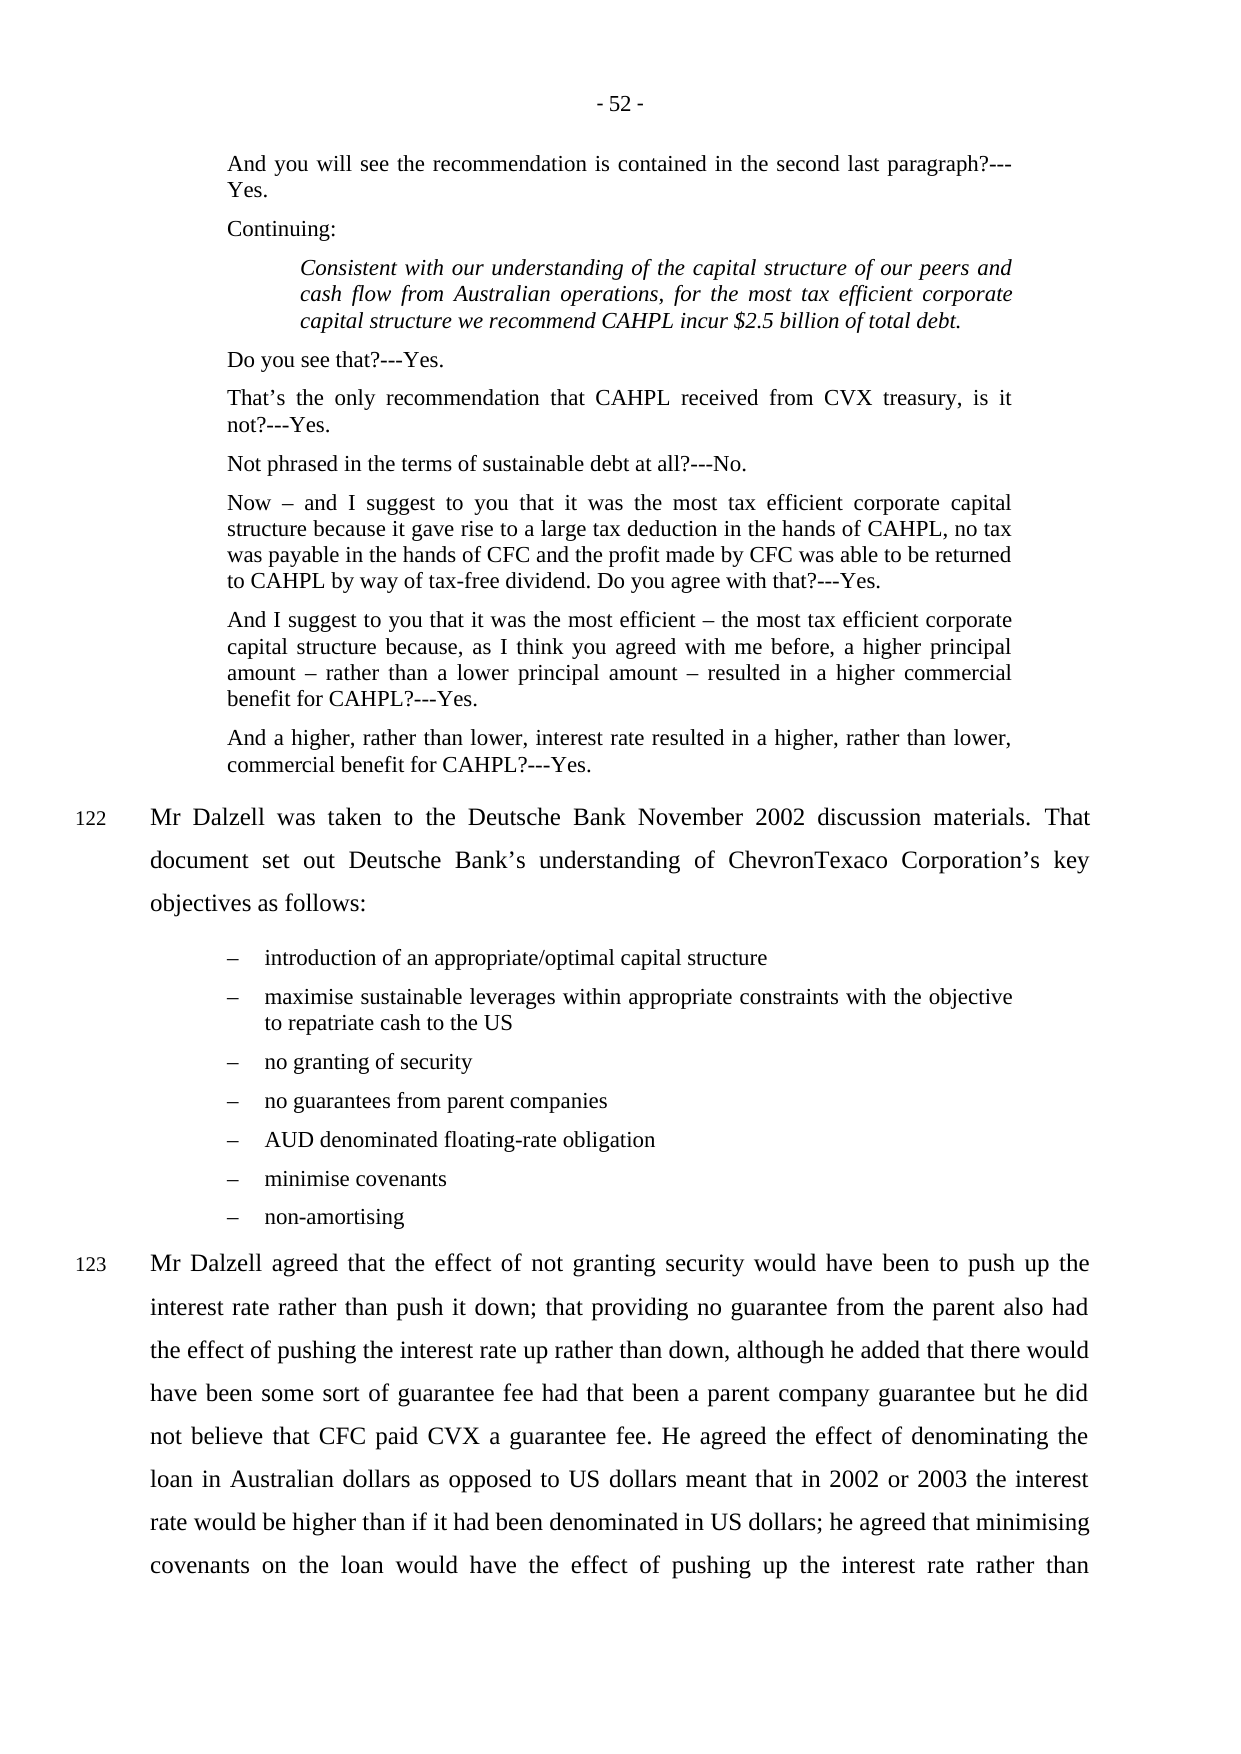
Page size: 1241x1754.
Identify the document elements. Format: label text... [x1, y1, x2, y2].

list maximise sustainable leverages within appropriate constraints with the objective to repatriate cash to the US [227, 983, 1013, 1036]
list non-amortising [227, 1203, 1013, 1230]
list AUD denominated floating-rate obligation [227, 1126, 1013, 1152]
text And I suggest to you that it was the most efficient – the most tax efficient corporate capital structure because, as I think you agreed with me before, a higher principal amount – rather than a lower principal amount – resulted in a higher commercial benefit for CAHPL?---Yes. [227, 606, 1013, 712]
text And you will see the recommendation is contained in the second last paragraph?---Yes. [227, 150, 1013, 203]
text Consistent with our understanding of the capital structure of our peers and cash flow from Australian operations, for the most tax efficient corporate capital structure we recommend CAHPL incur $2.5 billion of total debt. [300, 254, 1013, 333]
text Continuing: [227, 215, 1013, 242]
text That’s the only recommendation that CAHPL received from CVX treasury, is it not?---Yes. [227, 384, 1013, 437]
list no guarantees from parent companies [227, 1087, 1013, 1113]
list minimise covenants [227, 1164, 1013, 1191]
text And a higher, rather than lower, interest rate resulted in a higher, rather than lower, commercial benefit for CAHPL?---Yes. [227, 724, 1013, 777]
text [75, 1248, 1090, 1579]
list no granting of security [227, 1048, 1013, 1074]
list introduction of an appropriate/optimal capital structure [227, 944, 1013, 970]
text Now – and I suggest to you that it was the most tax efficient corporate capital structure because it gave rise to a large tax deduction in the hands of CAHPL, no tax was payable in the hands of CFC and the profit made by CFC was able to be returned to CAHPL by way of tax-free dividend. Do you agree with that?---Yes. [227, 488, 1013, 594]
text Mr Dalzell was taken to the Deutsche Bank November 2002 discussion materials. That document set out Deutsche Bank’s understanding of ChevronTexaco Corporation’s key objectives as follows: [75, 802, 1090, 917]
text Do you see that?---Yes. [227, 346, 1013, 372]
text Not phrased in the terms of sustainable debt at all?---No. [227, 450, 1013, 476]
